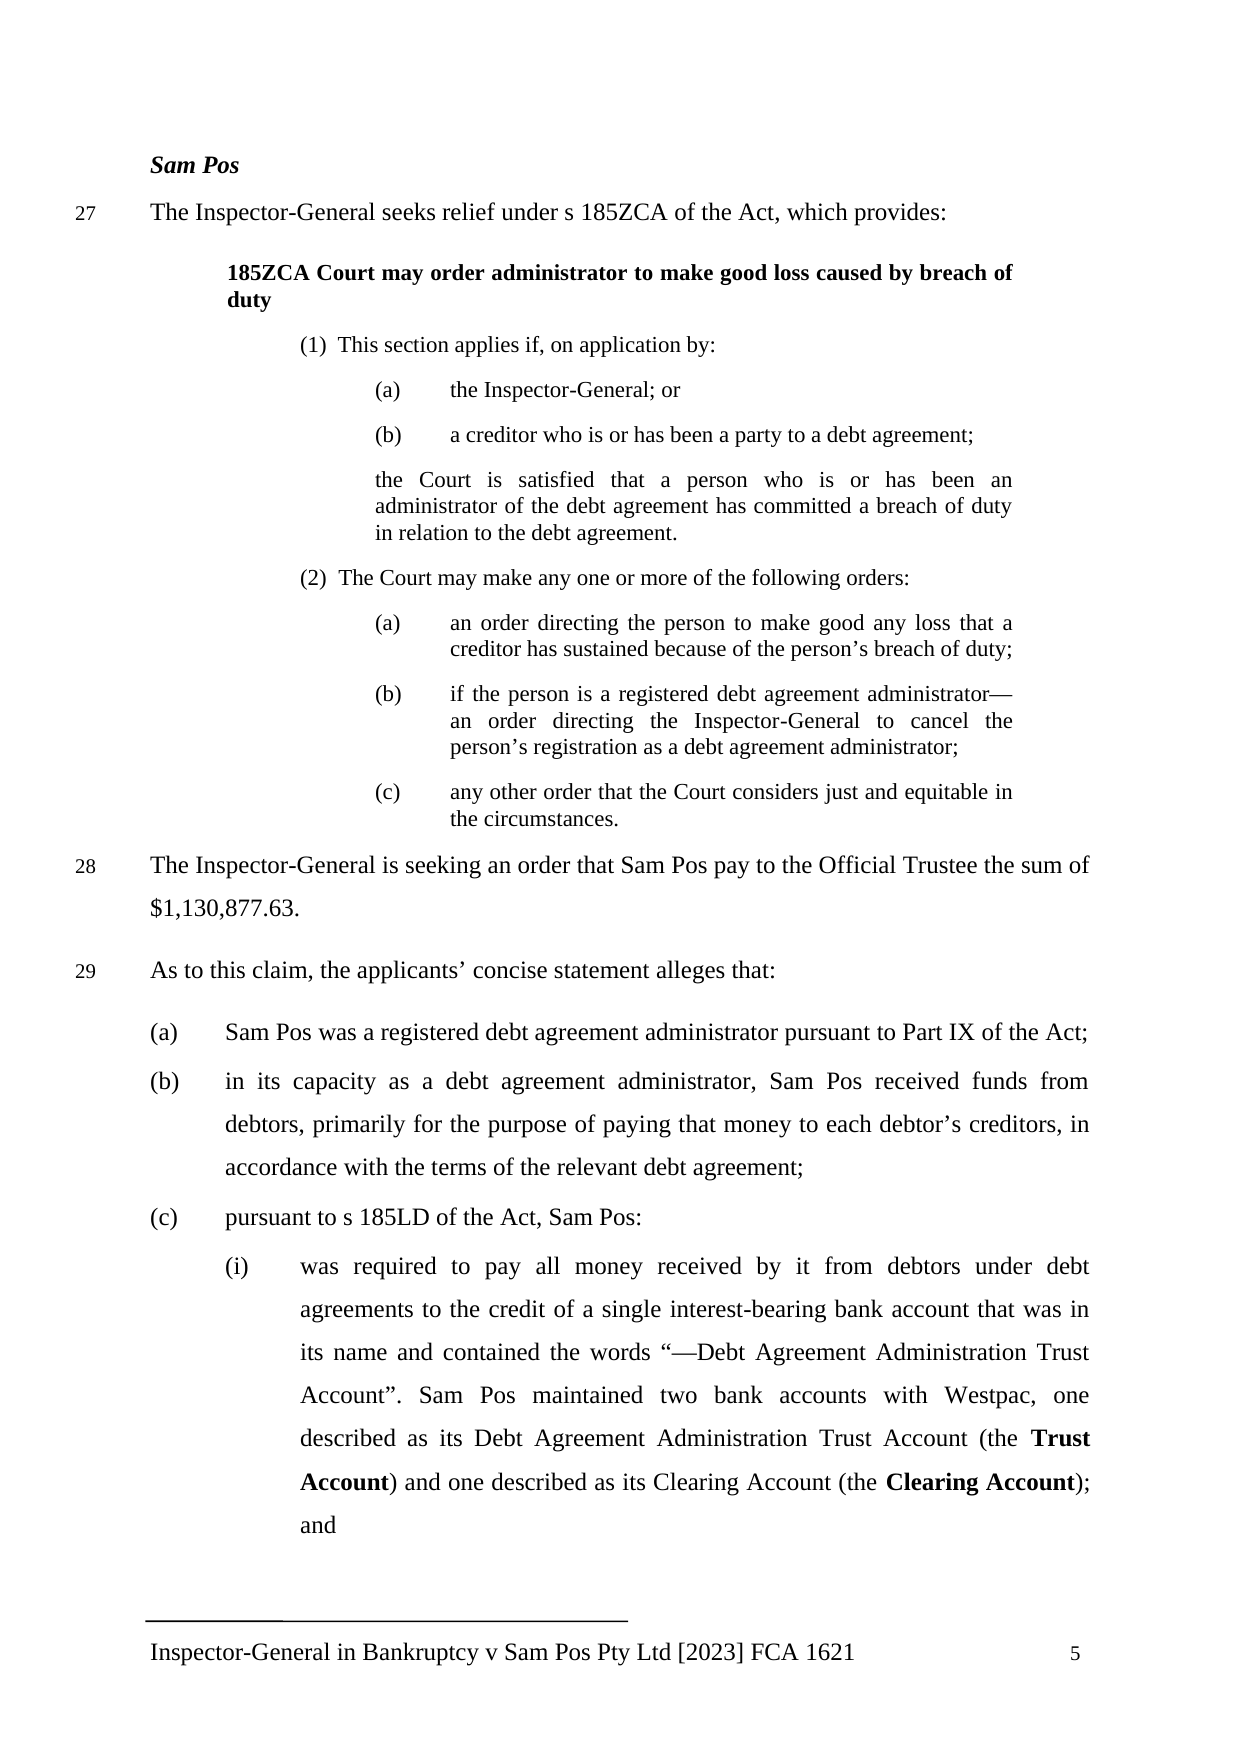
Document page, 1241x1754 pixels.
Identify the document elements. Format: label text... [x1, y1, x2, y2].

text (a) an order directing the person to make good any loss that a creditor has sustained because of the person’s breach of duty; [375, 609, 1013, 662]
text (b) if the person is a registered debt agreement administrator—an order directing the Inspector-General to cancel the person’s registration as a debt agreement administrator; [375, 681, 1013, 759]
list 29 As to this claim, the applicants’ concise statement alleges that: [75, 955, 1090, 983]
subtitle Sam Pos [150, 150, 1090, 179]
text (c) any other order that the Court considers just and equitable in the circumstances. [375, 778, 1013, 831]
list 28 The Inspector-General is seeking an order that Sam Pos pay to the Official Trustee the sum of $1,130,877.63. [75, 850, 1090, 922]
list (c) pursuant to s 185LD of the Act, Sam Pos: [150, 1202, 1090, 1230]
text (a) the Inspector-General; or [375, 376, 1013, 402]
text (b) a creditor who is or has been a party to a debt agreement; [375, 421, 1013, 447]
list 27 The Inspector-General seeks relief under s 185ZCA of the Act, which provides: [75, 197, 1090, 226]
text (1) This section applies if, on application by: [300, 331, 1013, 357]
text (2) The Court may make any one or more of the following orders: [300, 564, 1013, 590]
text the Court is satisfied that a person who is or has been an administrator of the debt agreement has committed a breach of duty in relation to the debt agreement. [375, 466, 1013, 545]
list (a) Sam Pos was a registered debt agreement administrator pursuant to Part IX of the Act; [150, 1017, 1090, 1045]
list (b) in its capacity as a debt agreement administrator, Sam Pos received funds from debtors, primarily for the purpose of paying that money to each debtor’s creditors, in accordance with the terms of the relevant debt agreement; [150, 1066, 1090, 1181]
text 185ZCA Court may order administrator to make good loss caused by breach of duty [227, 259, 1013, 312]
list (i) was required to pay all money received by it from debtors under debt agreements to the credit of a single interest-bearing bank account that was in its name and contained the words “—Debt Agreement Administration Trust Account”. Sam Pos maintained two bank accounts with Westpac, one described as its Debt Agreement Administration Trust Account (the Trust Account) and one described as its Clearing Account (the Clearing Account); and [225, 1251, 1090, 1538]
